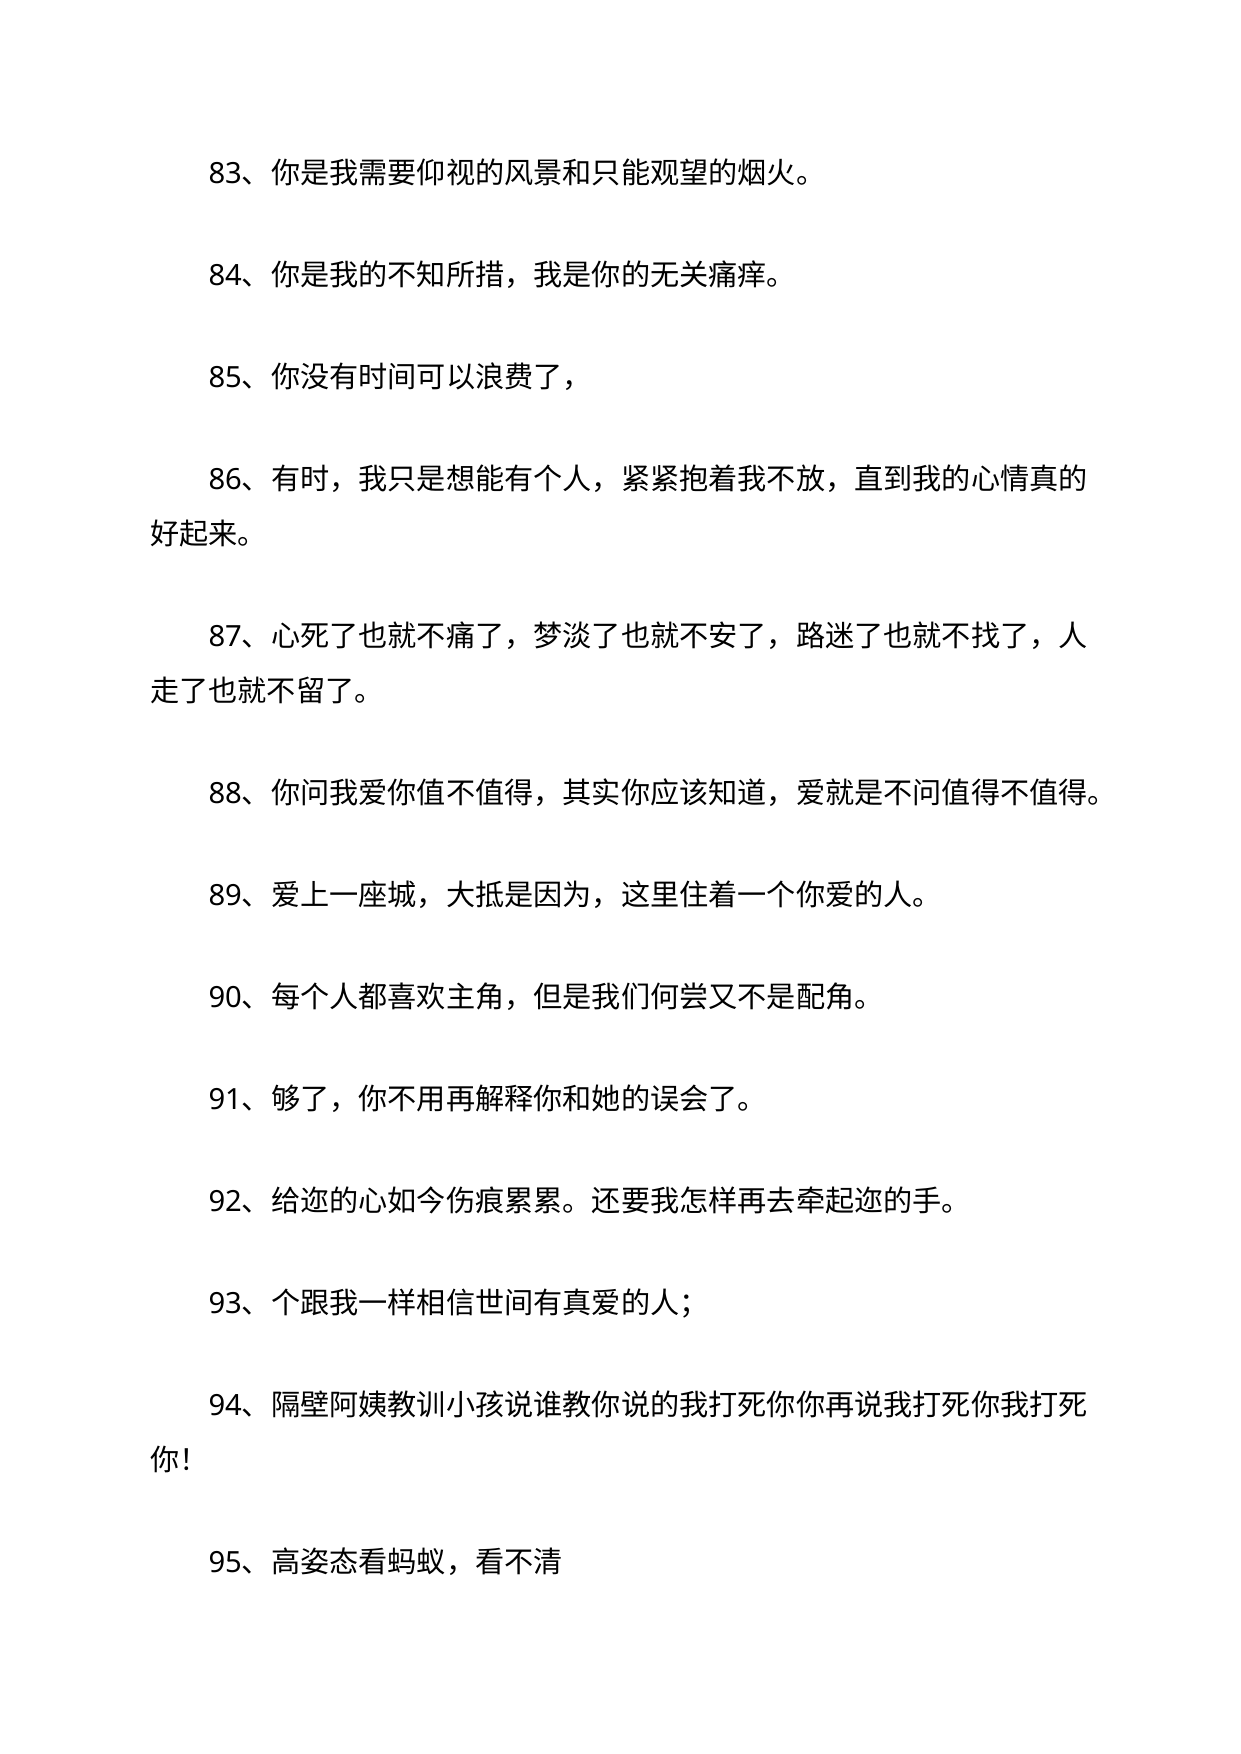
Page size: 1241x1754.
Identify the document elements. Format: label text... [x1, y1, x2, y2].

text 94、隔壁阿姨教训小孩说谁教你说的我打死你你再说我打死你我打死你！ [150, 1381, 1090, 1479]
text 90、每个人都喜欢主角，但是我们何尝又不是配角。 [150, 973, 1090, 1016]
text 87、心死了也就不痛了，梦淡了也就不安了，路迷了也就不找了，人走了也就不留了。 [150, 613, 1090, 710]
text 95、高姿态看蚂蚁，看不清 [150, 1538, 1090, 1581]
text 85、你没有时间可以浪费了， [150, 354, 1090, 396]
text 84、你是我的不知所措，我是你的无关痛痒。 [150, 252, 1090, 294]
text 92、给迩的心如今伤痕累累。还要我怎样再去牵起迩的手。 [150, 1177, 1090, 1220]
text 86、有时，我只是想能有个人，紧紧抱着我不放，直到我的心情真的好起来。 [150, 456, 1090, 553]
text 83、你是我需要仰视的风景和只能观望的烟火。 [150, 150, 1090, 192]
text 91、够了，你不用再解释你和她的误会了。 [150, 1075, 1090, 1118]
text 93、个跟我一样相信世间有真爱的人； [150, 1279, 1090, 1322]
text 88、你问我爱你值不值得，其实你应该知道，爱就是不问值得不值得。 [150, 769, 1090, 812]
text 89、爱上一座城，大抵是因为，这里住着一个你爱的人。 [150, 871, 1090, 914]
